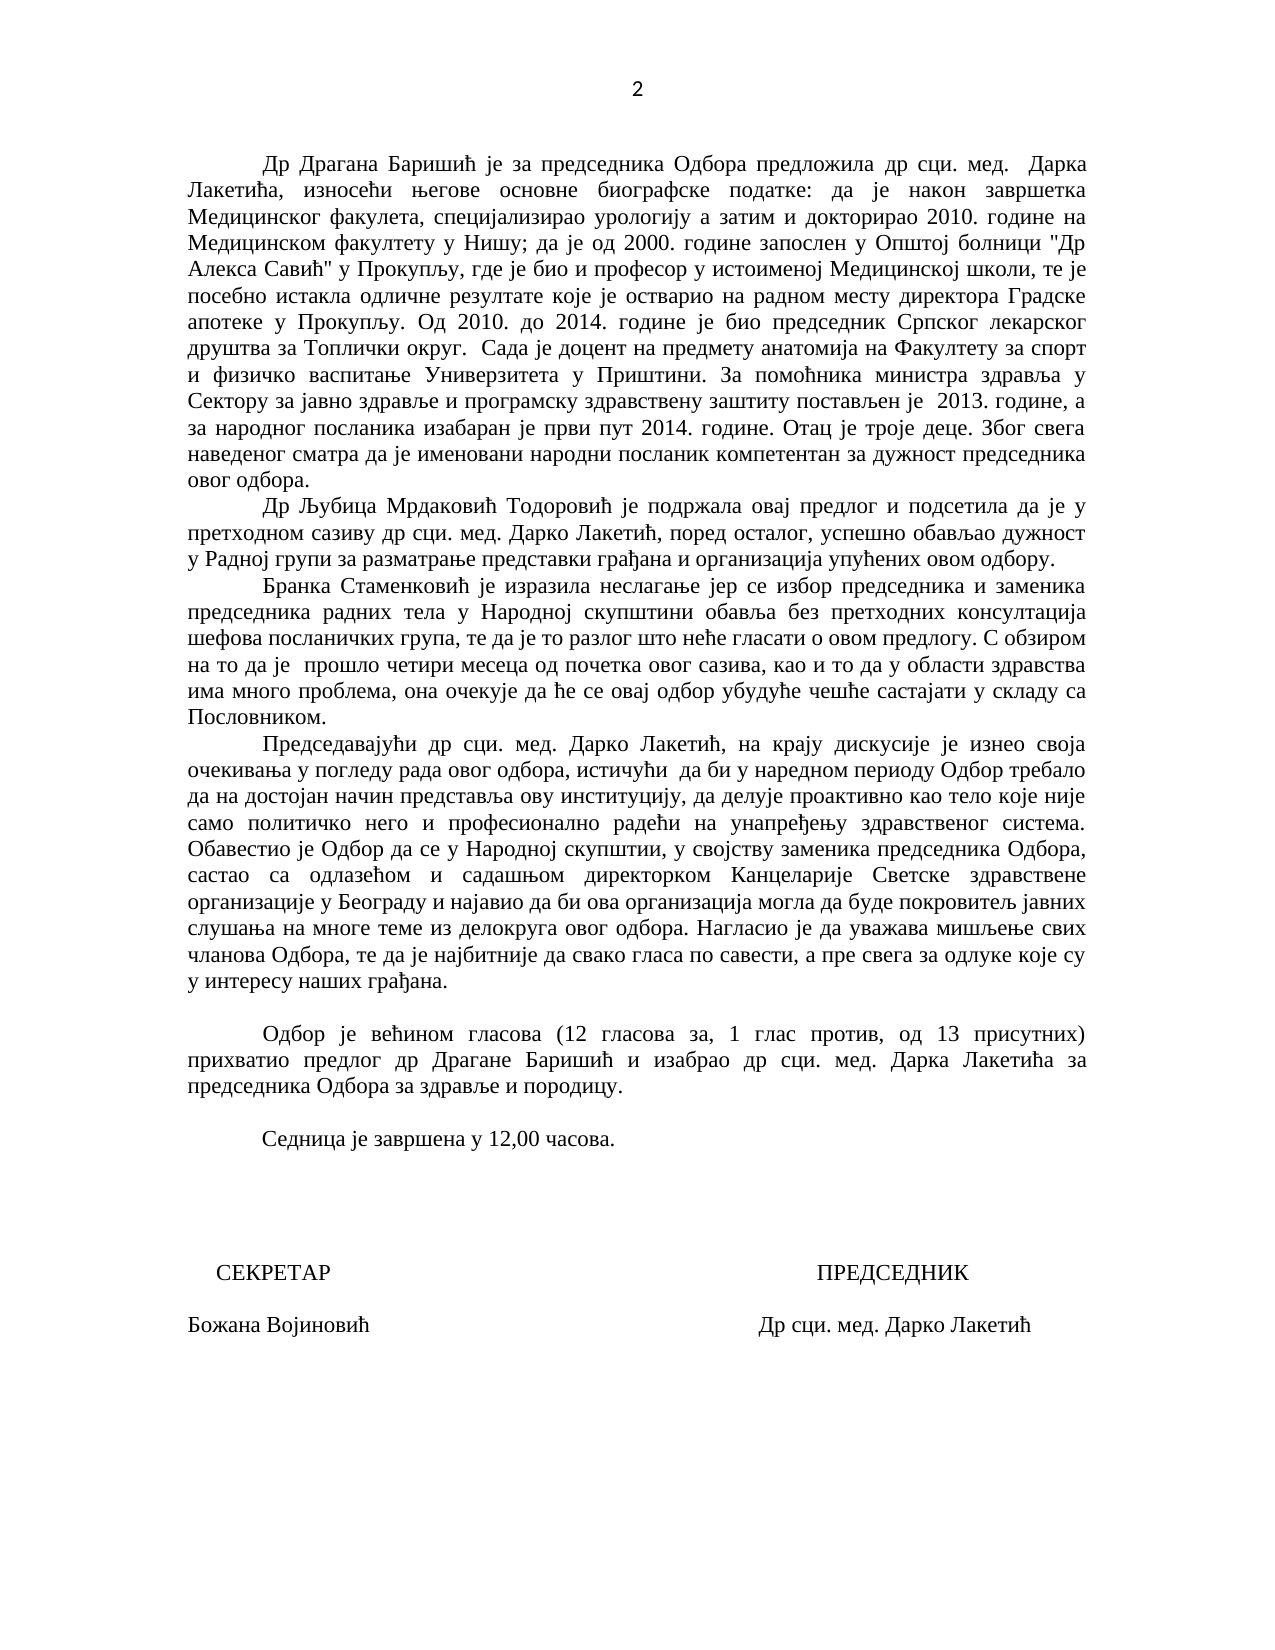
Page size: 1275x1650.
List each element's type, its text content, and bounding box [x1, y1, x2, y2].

text Божана Војиновић Др сци. мед. Дарко Лакетић [187, 1311, 1087, 1338]
text СЕКРЕТАР ПРЕДСЕДНИК [187, 1258, 1087, 1285]
text Др Љубица Мрдаковић Тодоровић је подржала овај предлог и подсетила да је у претходном сазиву др сци. мед. Дарко Лакетић, поред осталог, успешно обављао дужност у Радној групи за разматрање представки грађана и организација упућених овом одбору. [187, 493, 1087, 572]
text Бранка Стаменковић је изразила неслагање јер се избор председника и заменика председника радних тела у Народној скупштини обавља без претходних консултација шефова посланичких група, те да је то разлог што неће гласати о овом предлогу. С обзиром на то да је прошло четири месеца од почетка овог сазива, као и то да у области здравства има много проблема, она очекује да ће се овај одбор убудуће чешће састајати у складу са Пословником. [187, 572, 1087, 730]
text Председавајући др сци. мед. Дарко Лакетић, на крају дискусије је изнео своја очекивања у погледу рада овог одбора, истичући да би у наредном периоду Одбор требало да на достојан начин представља ову институцију, да делује проактивно као тело које није само политичко него и професионално радећи на унапређењу здравственог система. Обавестио је Одбор да се у Народној скупштии, у својству заменика председника Одбора, састао са одлазећом и садашњом директорком Канцеларије Светске здравствене организације у Београду и најавио да би ова организација могла да буде покровитељ јавних слушања на многе теме из делокруга овог одбора. Нагласио је да уважава мишљење свих чланова Одбора, те да је најбитније да свако гласа по савести, а пре свега за одлуке које су у интересу наших грађана. [187, 730, 1087, 993]
text Др Драгана Баришић је за председника Одбора предложила др сци. мед. Дарка Лакетића, износећи његове основне биографске податке: да је након завршетка Медицинског факулета, специјализирао урологију а затим и докторирао 2010. године на Медицинском факултету у Нишу; да је од 2000. године запослен у Општој болници ''Др Алекса Савић'' у Прокупљу, где је био и професор у истоименој Медицинској школи, те је посебно истакла одличне резултате које је остварио на радном месту директора Градске апотеке у Прокупљу. Од 2010. до 2014. године је био председник Српског лекарског друштва за Топлички округ. Сада је доцент на предмету анатомија на Факултету за спорт и физичко васпитање Универзитета у Приштини. За помоћника министра здравља у Сектору за јавно здравље и програмску здравствену заштиту постављен је 2013. године, а за народног посланика изабаран је први пут 2014. године. Отац је троје деце. Због свега наведеног сматра да је именовани народни посланик компетентан за дужност председника овог одбора. [187, 150, 1087, 493]
text Одбор је већином гласова (12 гласова за, 1 глас против, од 13 присутних) прихватио предлог др Драгане Баришић и изабрао др сци. мед. Дарка Лакетића за председника Одбора за здравље и породицу. [187, 1020, 1087, 1099]
text Седница је завршена у 12,00 часова. [187, 1125, 1087, 1151]
